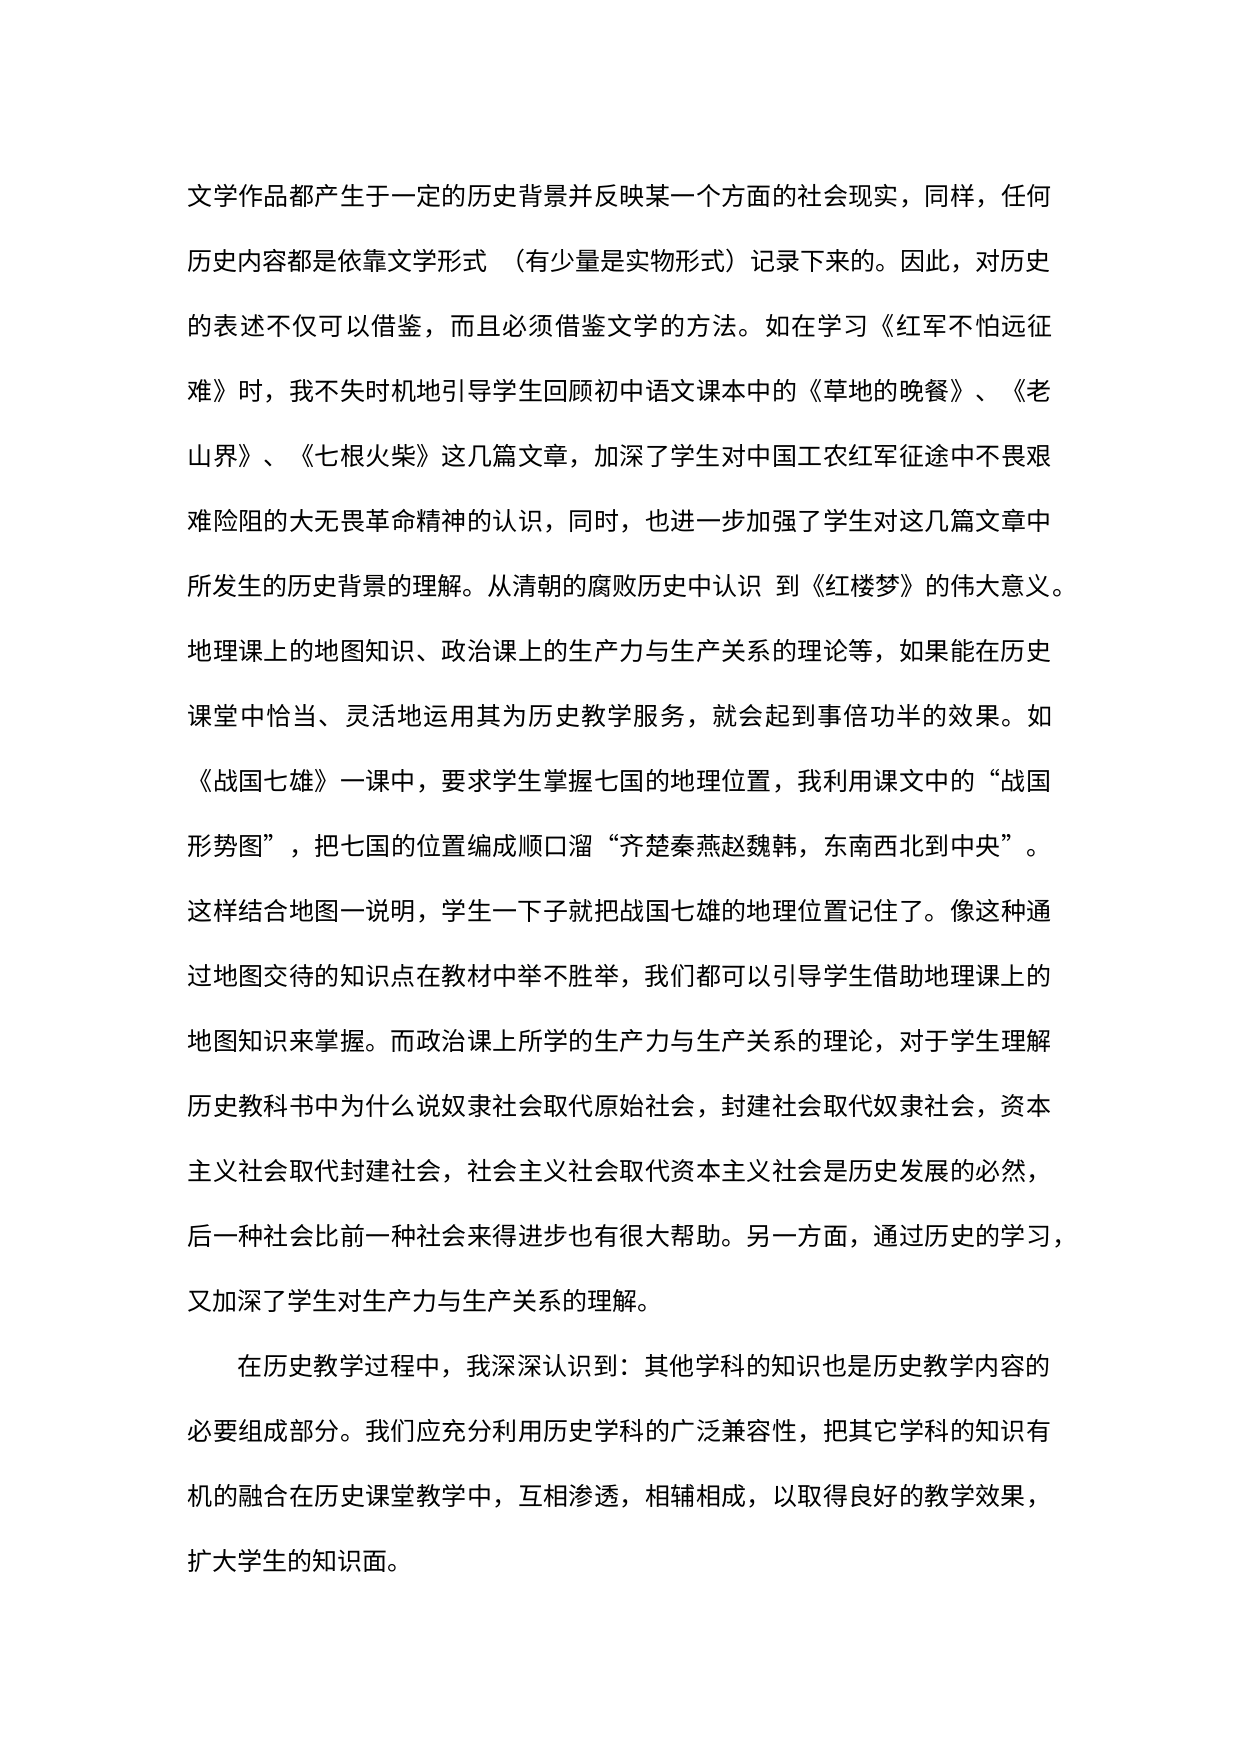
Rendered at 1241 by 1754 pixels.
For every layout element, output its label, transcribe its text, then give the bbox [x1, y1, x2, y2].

text 在历史教学过程中，我深深认识到：其他学科的知识也是历史教学内容的必要组成部分。我们应充分利用历史学科的广泛兼容性，把其它学科的知识有机的融合在历史课堂教学中，互相渗透，相辅相成，以取得良好的教学效果，扩大学生的知识面。 [187, 1332, 1053, 1592]
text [187, 162, 1053, 1332]
